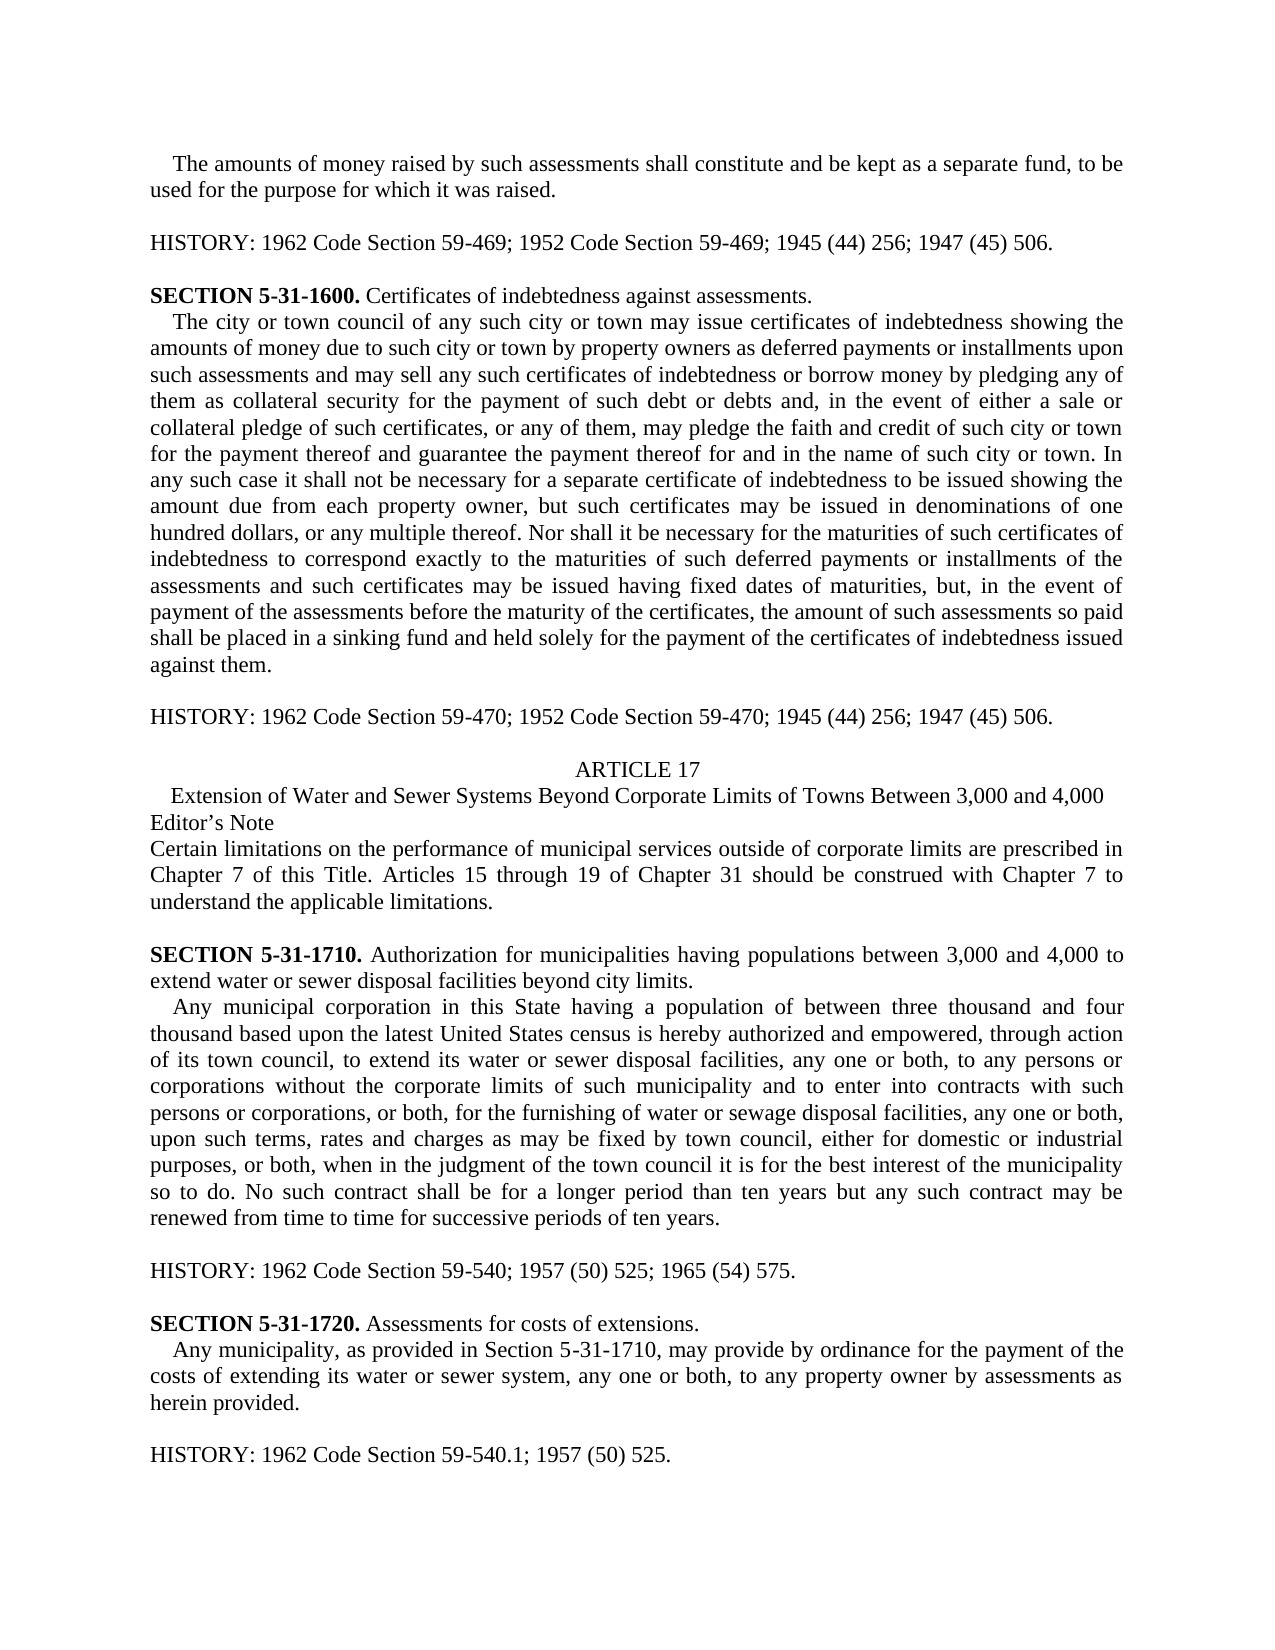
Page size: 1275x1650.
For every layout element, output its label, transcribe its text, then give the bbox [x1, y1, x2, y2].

text Any municipal corporation in this State having a population of between three thousand and four thousand based upon the latest United States census is hereby authorized and empowered, through action of its town council, to extend its water or sewer disposal facilities, any one or both, to any persons or corporations without the corporate limits of such municipality and to enter into contracts with such persons or corporations, or both, for the furnishing of water or sewage disposal facilities, any one or both, upon such terms, rates and charges as may be fixed by town council, either for domestic or industrial purposes, or both, when in the judgment of the town council it is for the best interest of the municipality so to do. No such contract shall be for a longer period than ten years but any such contract may be renewed from time to time for successive periods of ten years. [150, 993, 1125, 1231]
text Extension of Water and Sewer Systems Beyond Corporate Limits of Towns Between 3,000 and 4,000 [150, 782, 1125, 809]
text Editor’s Note [150, 809, 1125, 835]
text The amounts of money raised by such assessments shall constitute and be kept as a separate fund, to be used for the purpose for which it was raised. [150, 150, 1125, 203]
text SECTION 5-31-1600. Certificates of indebtedness against assessments. [150, 282, 1125, 308]
text HISTORY: 1962 Code Section 59-469; 1952 Code Section 59-469; 1945 (44) 256; 1947 (45) 506. [150, 229, 1125, 255]
text The city or town council of any such city or town may issue certificates of indebtedness showing the amounts of money due to such city or town by property owners as deferred payments or installments upon such assessments and may sell any such certificates of indebtedness or borrow money by pledging any of them as collateral security for the payment of such debt or debts and, in the event of either a sale or collateral pledge of such certificates, or any of them, may pledge the faith and credit of such city or town for the payment thereof and guarantee the payment thereof for and in the name of such city or town. In any such case it shall not be necessary for a separate certificate of indebtedness to be issued showing the amount due from each property owner, but such certificates may be issued in denominations of one hundred dollars, or any multiple thereof. Nor shall it be necessary for the maturities of such certificates of indebtedness to correspond exactly to the maturities of such deferred payments or installments of the assessments and such certificates may be issued having fixed dates of maturities, but, in the event of payment of the assessments before the maturity of the certificates, the amount of such assessments so paid shall be placed in a sinking fund and held solely for the payment of the certificates of indebtedness issued against them. [150, 308, 1125, 677]
text HISTORY: 1962 Code Section 59-540; 1957 (50) 525; 1965 (54) 575. [150, 1257, 1125, 1283]
text SECTION 5-31-1720. Assessments for costs of extensions. [150, 1309, 1125, 1336]
text HISTORY: 1962 Code Section 59-540.1; 1957 (50) 525. [150, 1441, 1125, 1468]
text ARTICLE 17 [150, 756, 1125, 782]
text HISTORY: 1962 Code Section 59-470; 1952 Code Section 59-470; 1945 (44) 256; 1947 (45) 506. [150, 703, 1125, 730]
text Certain limitations on the performance of municipal services outside of corporate limits are prescribed in Chapter 7 of this Title. Articles 15 through 19 of Chapter 31 should be construed with Chapter 7 to understand the applicable limitations. [150, 835, 1125, 914]
text Any municipality, as provided in Section 5-31-1710, may provide by ordinance for the payment of the costs of extending its water or sewer system, any one or both, to any property owner by assessments as herein provided. [150, 1336, 1125, 1415]
text SECTION 5-31-1710. Authorization for municipalities having populations between 3,000 and 4,000 to extend water or sewer disposal facilities beyond city limits. [150, 941, 1125, 993]
